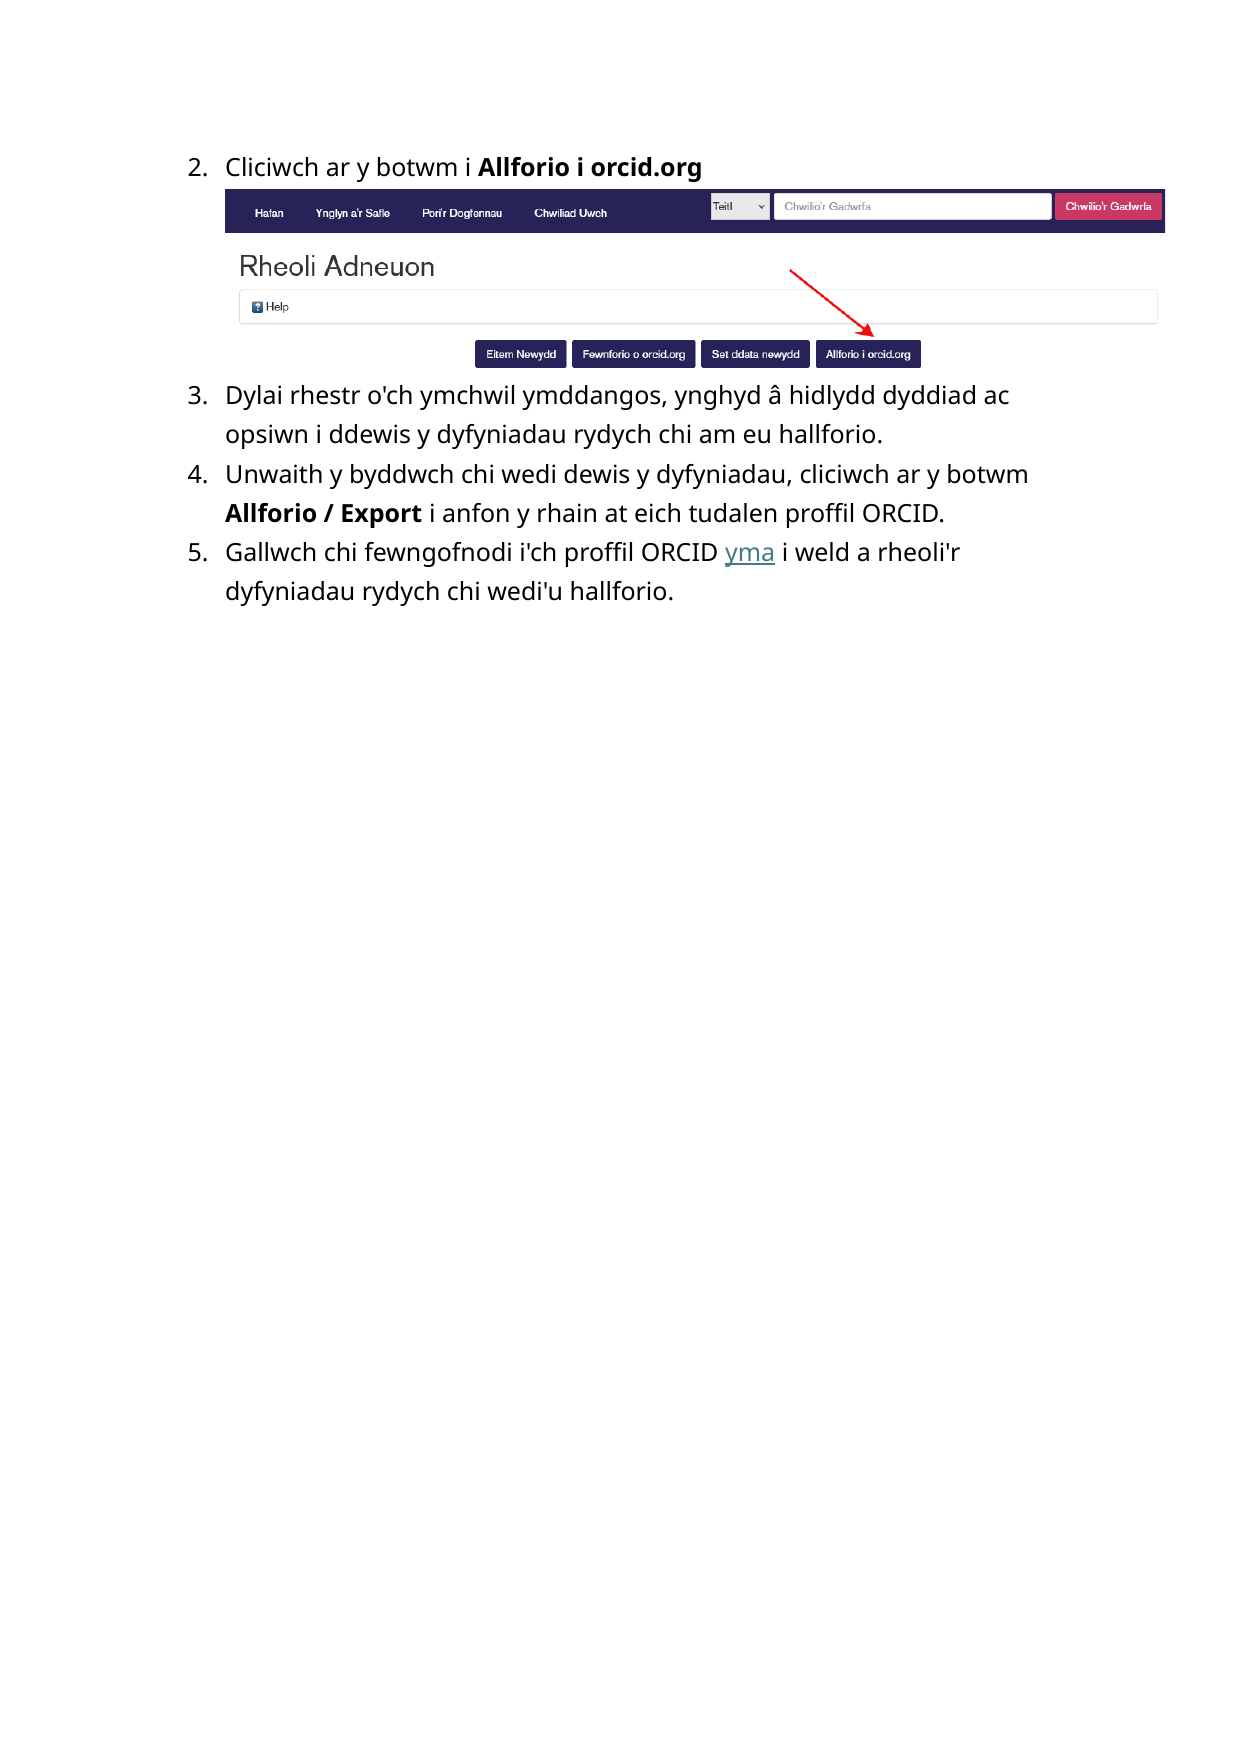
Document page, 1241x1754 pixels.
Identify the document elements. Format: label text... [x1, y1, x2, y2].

list Gallwch chi fewngofnodi i'ch proffil ORCID yma i weld a rheoli'r dyfyniadau rydych chi wedi'u hallforio. [187, 534, 1090, 608]
picture [225, 189, 1166, 373]
list Dylai rhestr o'ch ymchwil ymddangos, ynghyd â hidlydd dyddiad ac opsiwn i ddewis y dyfyniadau rydych chi am eu hallforio. [187, 378, 1090, 451]
list Unwaith y byddwch chi wedi dewis y dyfyniadau, cliciwch ar y botwm Allforio / Export i anfon y rhain at eich tudalen proffil ORCID. [187, 456, 1090, 529]
